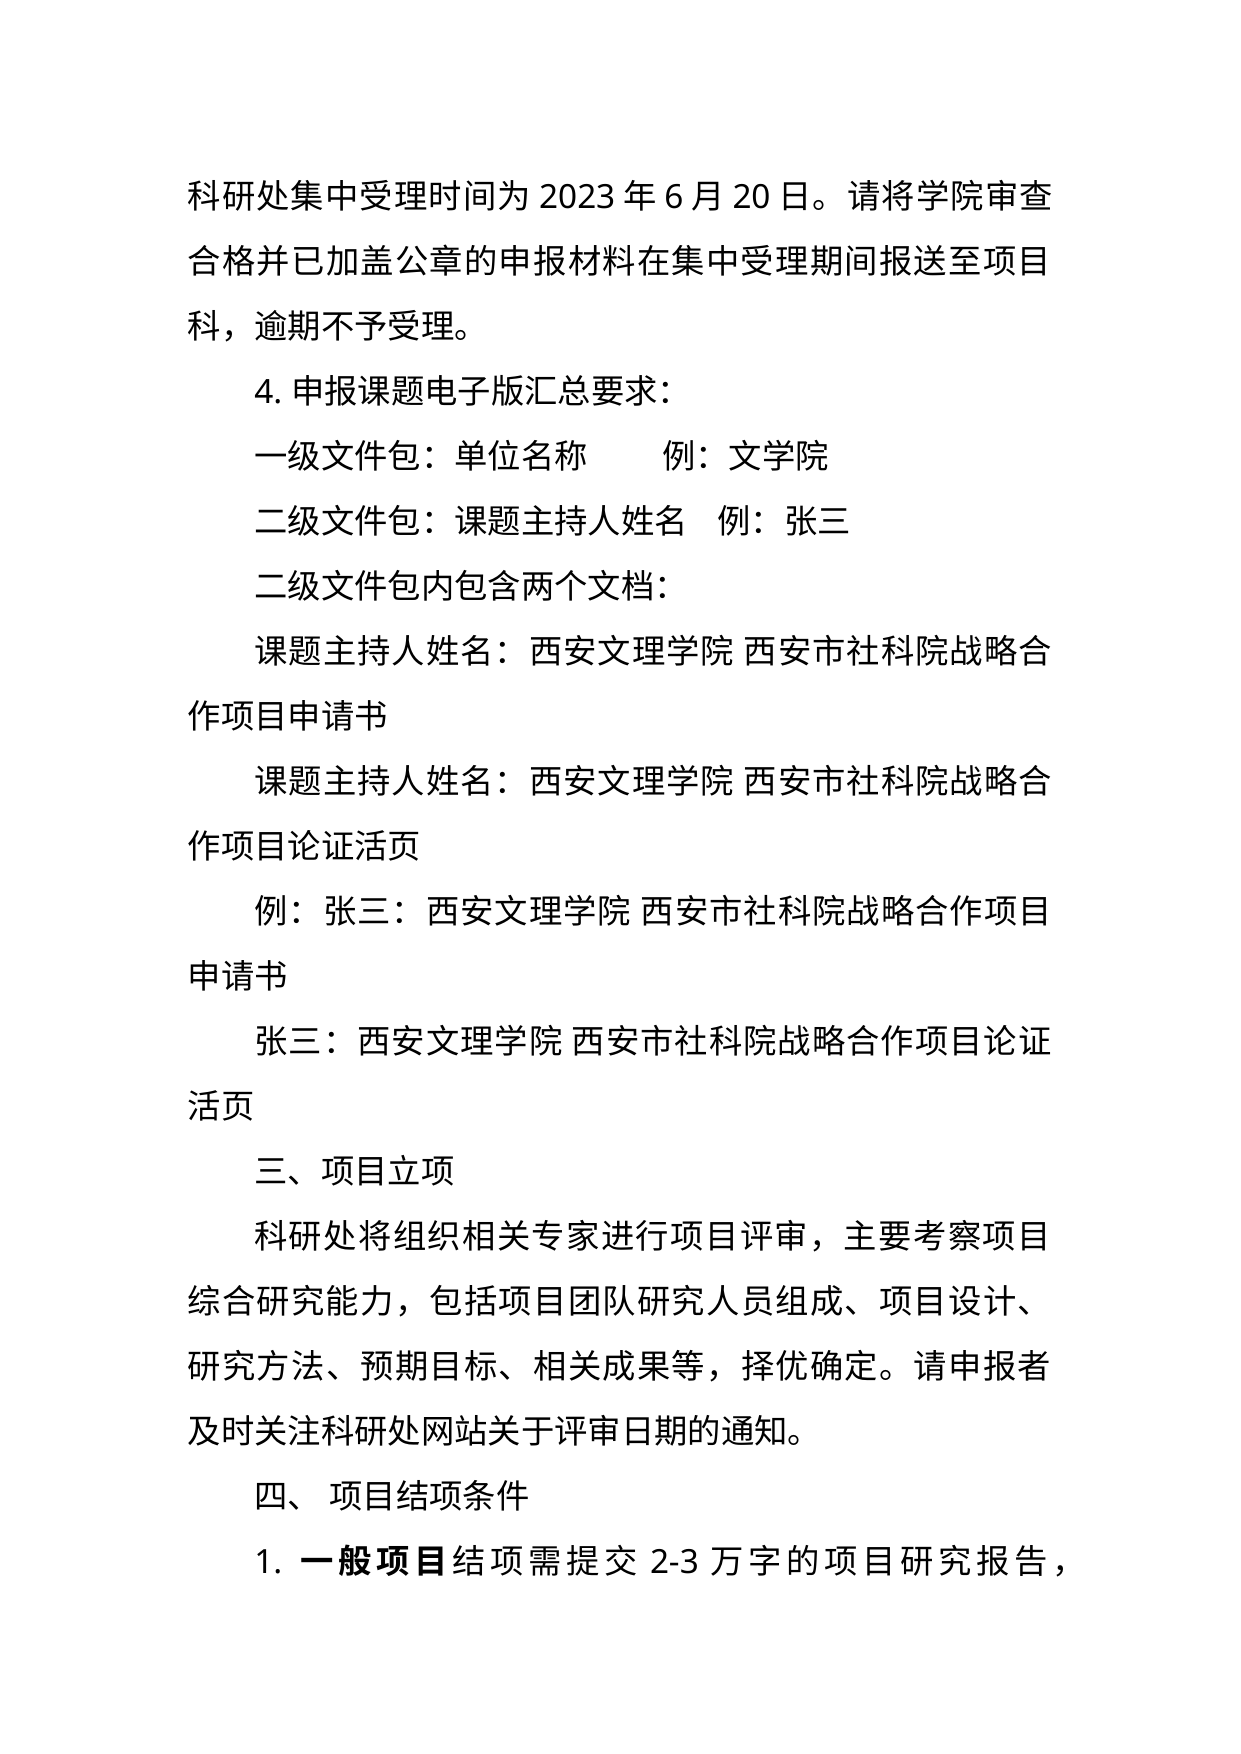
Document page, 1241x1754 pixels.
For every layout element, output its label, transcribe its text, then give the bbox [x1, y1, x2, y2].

list 例：张三：西安文理学院 西安市社科院战略合作项目申请书 [187, 877, 1053, 1007]
list 二级文件包：课题主持人姓名 例：张三 [187, 487, 1053, 552]
list 申报课题电子版汇总要求： [187, 357, 1053, 422]
list 课题主持人姓名：西安文理学院 西安市社科院战略合作项目论证活页 [187, 747, 1053, 877]
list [187, 162, 1053, 357]
list 项目结项条件 [254, 1462, 1053, 1527]
text 三、项目立项 [187, 1137, 1053, 1202]
list 二级文件包内包含两个文档： [187, 552, 1053, 617]
list 课题主持人姓名：西安文理学院 西安市社科院战略合作项目申请书 [187, 617, 1053, 747]
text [187, 1527, 1053, 1592]
list 张三：西安文理学院 西安市社科院战略合作项目论证活页 [187, 1007, 1053, 1137]
text 科研处将组织相关专家进行项目评审，主要考察项目综合研究能力，包括项目团队研究人员组成、项目设计、研究方法、预期目标、相关成果等，择优确定。请申报者及时关注科研处网站关于评审日期的通知。 [187, 1202, 1053, 1462]
list 一级文件包：单位名称 例：文学院 [187, 422, 1053, 487]
